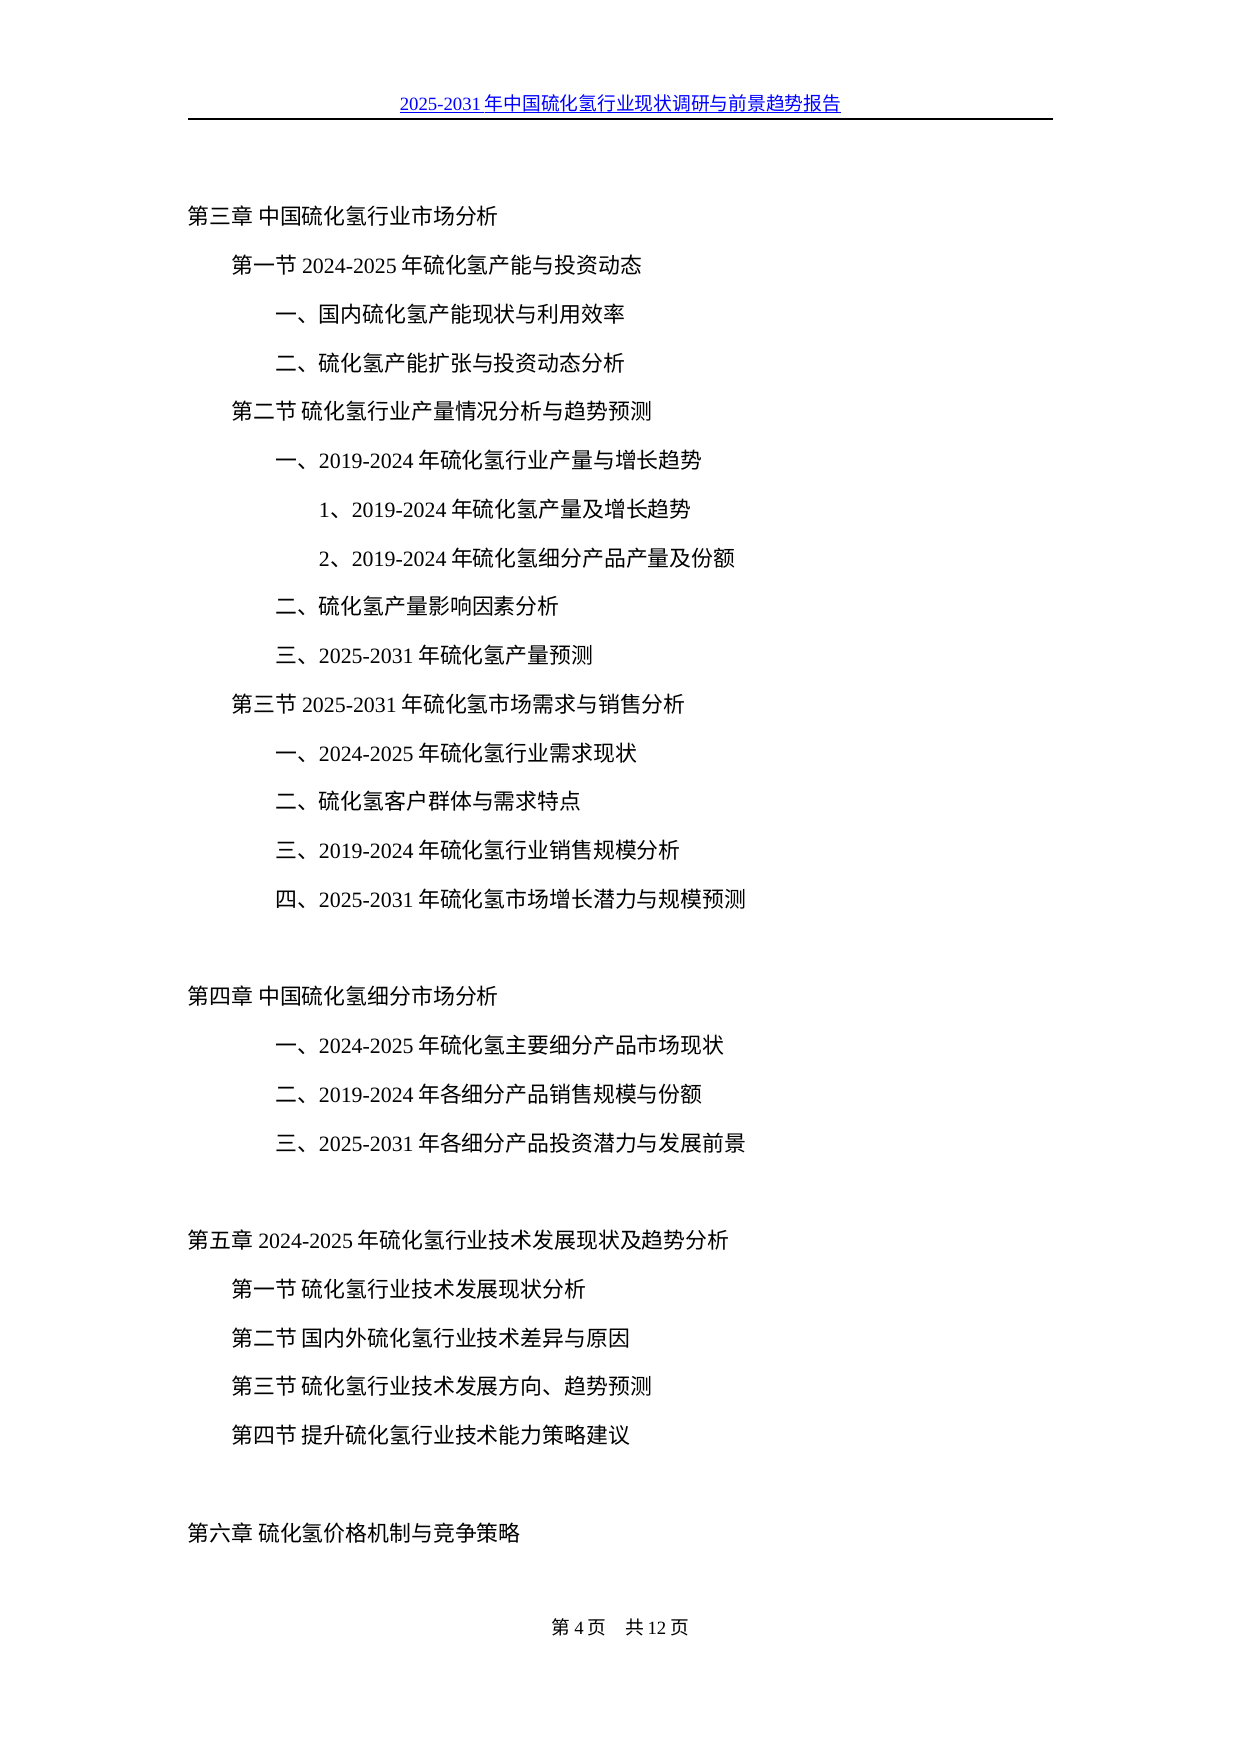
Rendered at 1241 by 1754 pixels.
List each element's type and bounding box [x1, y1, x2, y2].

text [187, 150, 1053, 1548]
